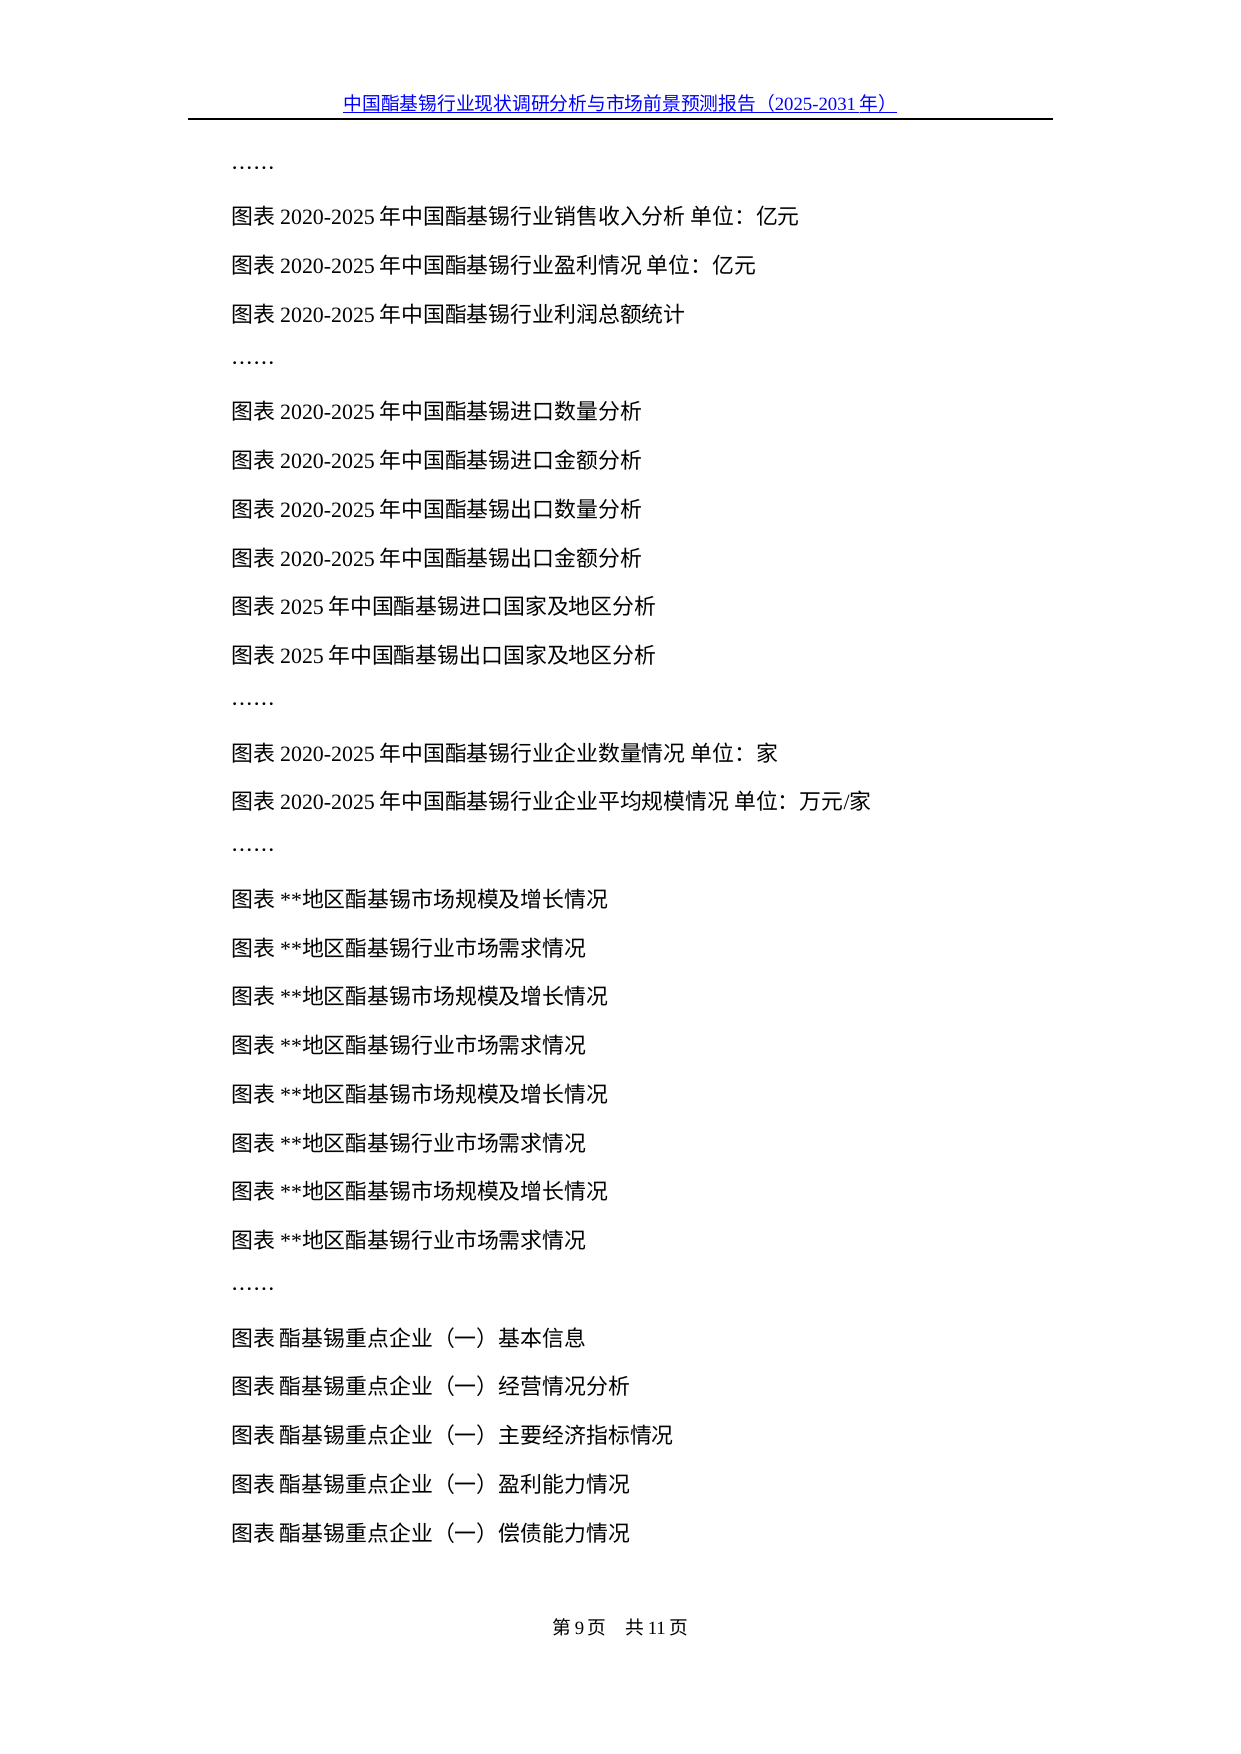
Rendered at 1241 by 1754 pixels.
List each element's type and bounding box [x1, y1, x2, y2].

text [187, 150, 1053, 1548]
